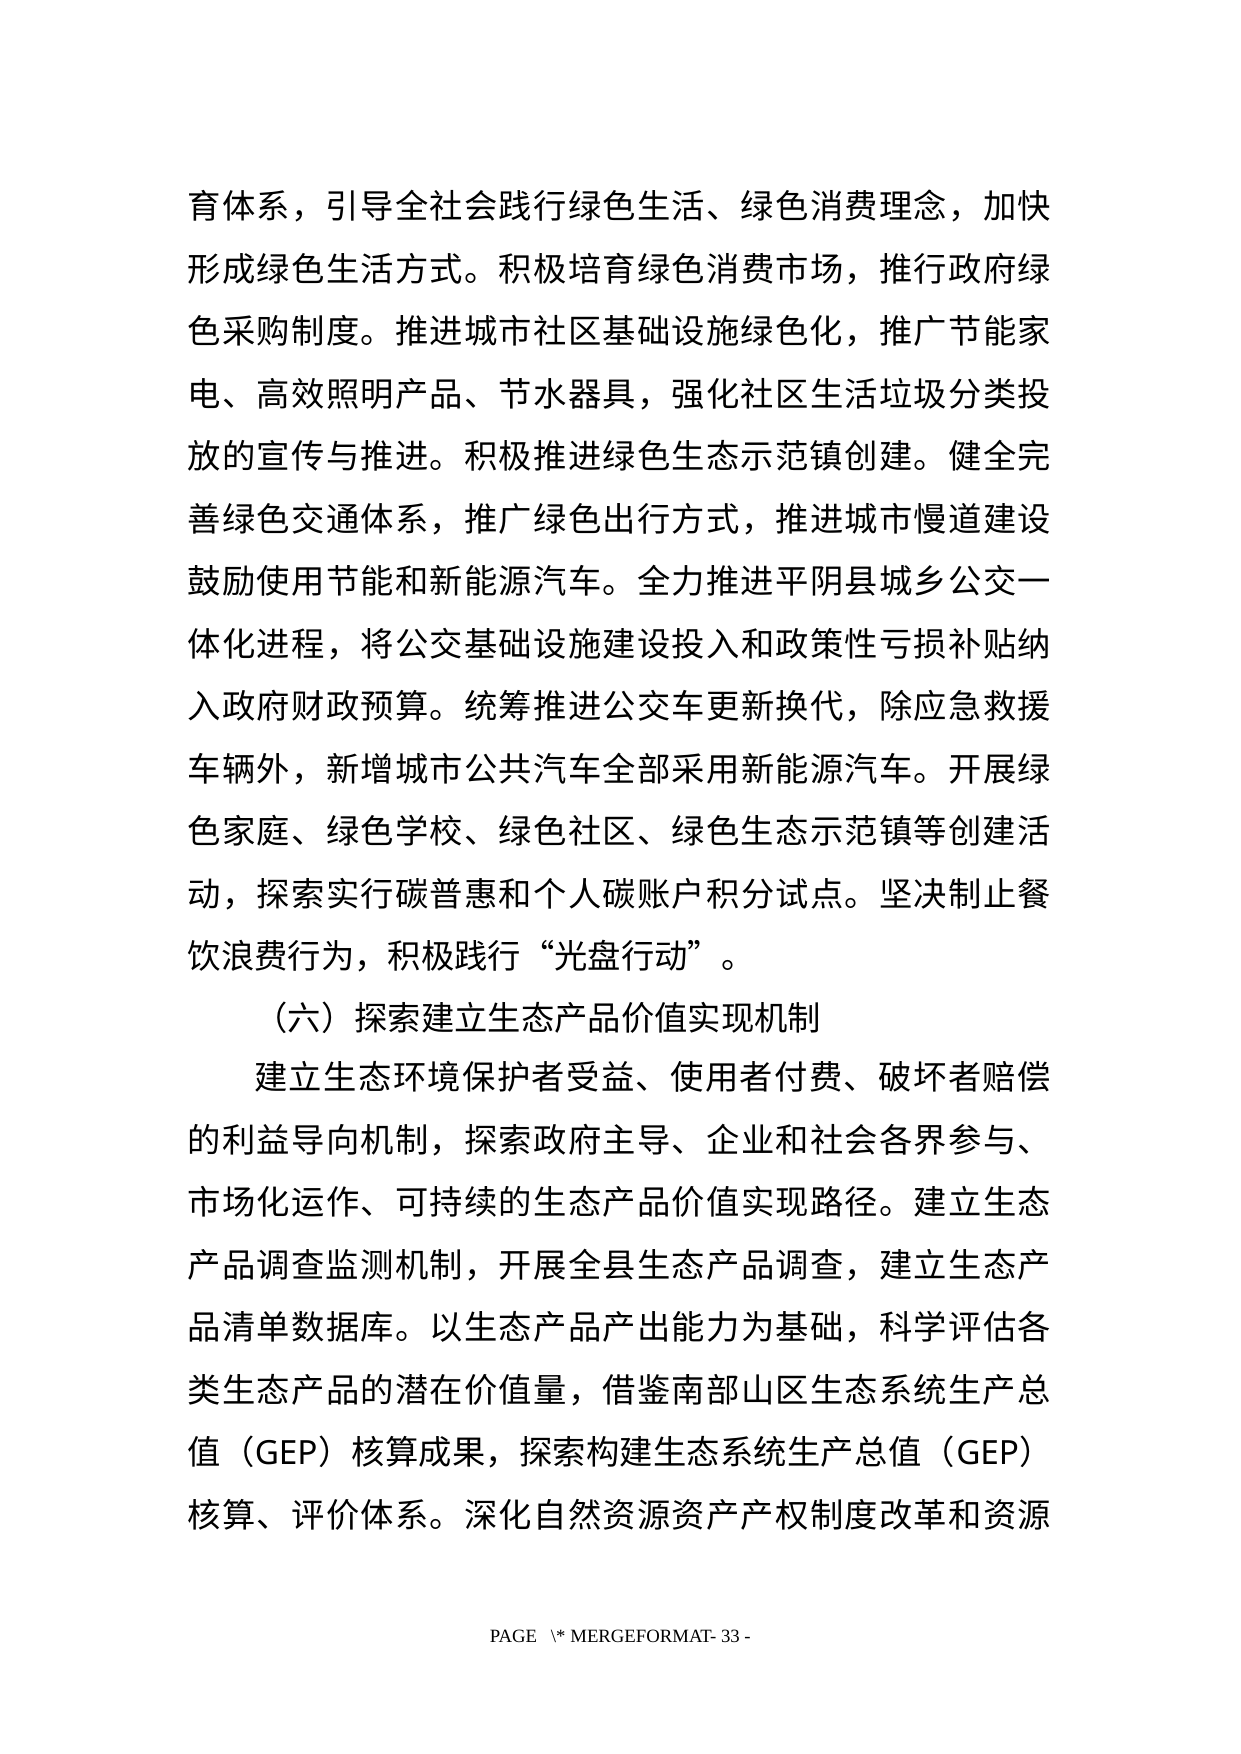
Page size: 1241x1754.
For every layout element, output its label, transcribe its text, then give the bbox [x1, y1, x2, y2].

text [187, 1039, 1053, 1539]
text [187, 169, 1053, 981]
subtitle 探索建立生态产品价值实现机制 [187, 981, 1053, 1039]
